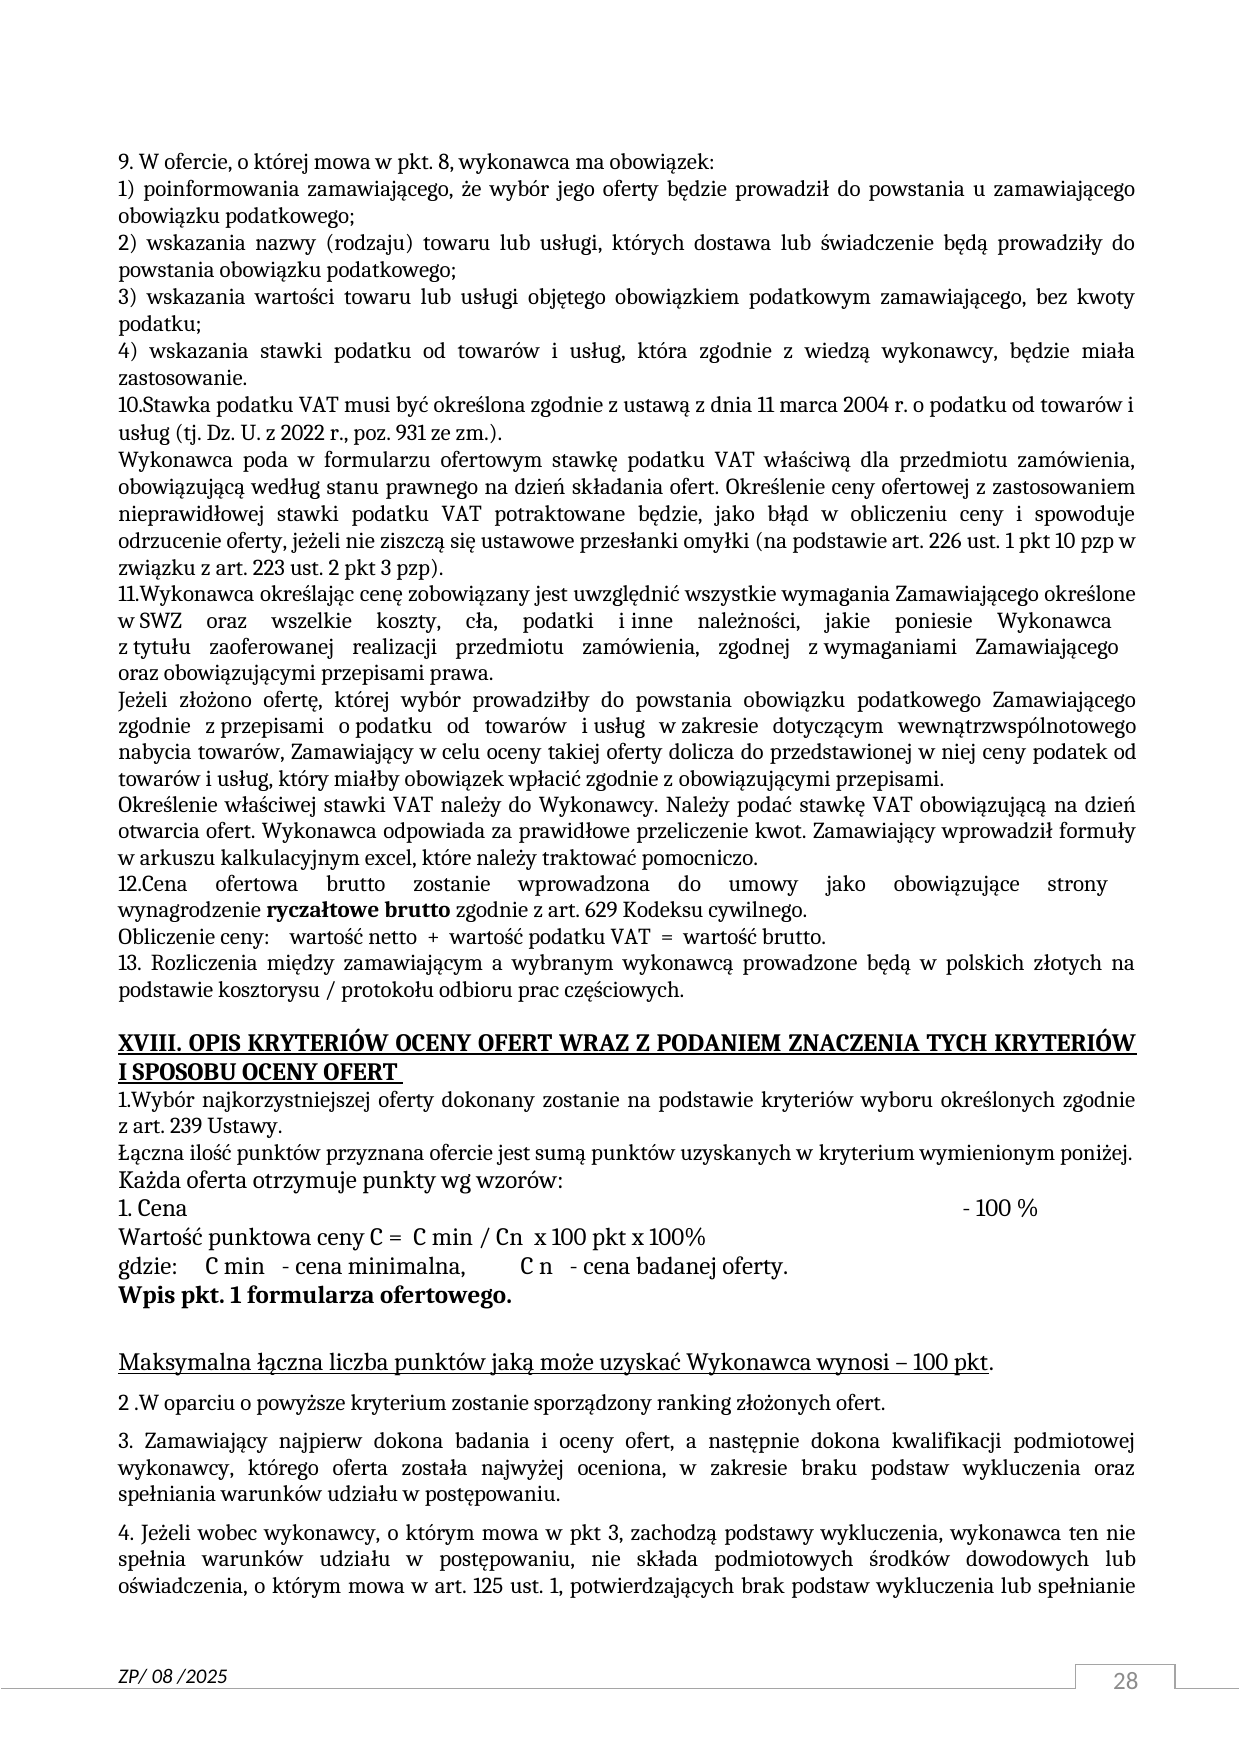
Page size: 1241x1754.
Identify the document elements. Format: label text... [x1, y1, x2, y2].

text 1. Cena - 100 % [118, 1194, 1137, 1223]
text Wpis pkt. 1 formularza ofertowego. [118, 1281, 1137, 1309]
text 4) wskazania stawki podatku od towarów i usług, która zgodnie z wiedzą wykonawcy, będzie miała zastosowanie. [118, 337, 1137, 391]
text 13. Rozliczenia między zamawiającym a wybranym wykonawcą prowadzone będą w polskich złotych na podstawie kosztorysu / protokołu odbioru prac częściowych. [118, 950, 1137, 1003]
text 3. Zamawiający najpierw dokona badania i oceny ofert, a następnie dokona kwalifikacji podmiotowej wykonawcy, którego oferta została najwyżej oceniona, w zakresie braku podstaw wykluczenia oraz spełniania warunków udziału w postępowaniu. [118, 1428, 1137, 1507]
text 3) wskazania wartości towaru lub usługi objętego obowiązkiem podatkowym zamawiającego, bez kwoty podatku; [118, 283, 1137, 337]
list Wartość punktowa ceny C = C min / Cn x 100 pkt x 100% [118, 1223, 1137, 1252]
text Łączna ilość punktów przyznana ofercie jest sumą punktów uzyskanych w kryterium wymienionym poniżej. [118, 1139, 1137, 1166]
text Jeżeli złożono ofertę, której wybór prowadziłby do powstania obowiązku podatkowego Zamawiającego zgodnie z przepisami o podatku od towarów i usług w zakresie dotyczącym wewnątrzwspólnotowego nabycia towarów, Zamawiający w celu oceny takiej oferty dolicza do przedstawionej w niej ceny podatek od towarów i usług, który miałby obowiązek wpłacić zgodnie z obowiązującymi przepisami. [118, 686, 1137, 792]
list Obliczenie ceny: wartość netto + wartość podatku VAT = wartość brutto. [118, 924, 1137, 950]
text Maksymalna łączna liczba punktów jaką może uzyskać Wykonawca wynosi – 100 pkt. [118, 1348, 1137, 1377]
text XVIII. OPIS KRYTERIÓW OCENY OFERT WRAZ Z PODANIEM ZNACZENIA TYCH KRYTERIÓW I SPOSOBU OCENY OFERT [118, 1029, 1137, 1053]
text 1) poinformowania zamawiającego, że wybór jego oferty będzie prowadził do powstania u zamawiającego obowiązku podatkowego; [118, 175, 1137, 229]
text 11.Wykonawca określając cenę zobowiązany jest uwzględnić wszystkie wymagania Zamawiającego określone w SWZ oraz wszelkie koszty, cła, podatki i inne należności, jakie poniesie Wykonawca z tytułu zaoferowanej realizacji przedmiotu zamówienia, zgodnej z wymaganiami Zamawiającego oraz obowiązującymi przepisami prawa. [118, 581, 1137, 686]
text 10.Stawka podatku VAT musi być określona zgodnie z ustawą z dnia 11 marca 2004 r. o podatku od towarów i usług (tj. Dz. U. z 2022 r., poz. 931 ze zm.). [118, 391, 1137, 446]
text Wykonawca poda w formularzu ofertowym stawkę podatku VAT właściwą dla przedmiotu zamówienia, obowiązującą według stanu prawnego na dzień składania ofert. Określenie ceny ofertowej z zastosowaniem nieprawidłowej stawki podatku VAT potraktowane będzie, jako błąd w obliczeniu ceny i spowoduje odrzucenie oferty, jeżeli nie ziszczą się ustawowe przesłanki omyłki (na podstawie art. 226 ust. 1 pkt 10 pzp w związku z art. 223 ust. 2 pkt 3 pzp). [118, 446, 1137, 581]
text 1.Wybór najkorzystniejszej oferty dokonany zostanie na podstawie kryteriów wyboru określonych zgodnie z art. 239 Ustawy. [118, 1087, 1137, 1139]
list gdzie: C min - cena minimalna, C n - cena badanej oferty. [118, 1252, 1137, 1281]
text XVIII. OPIS KRYTERIÓW OCENY OFERT WRAZ Z PODANIEM ZNACZENIA TYCH KRYTERIÓW I SPOSOBU OCENY OFERT [118, 1055, 1137, 1087]
text 12.Cena ofertowa brutto zostanie wprowadzona do umowy jako obowiązujące strony wynagrodzenie ryczałtowe brutto zgodnie z art. 629 Kodeksu cywilnego. [118, 871, 1137, 924]
text Każda oferta otrzymuje punkty wg wzorów: [118, 1166, 1137, 1194]
text 9. W ofercie, o której mowa w pkt. 8, wykonawca ma obowiązek: [118, 148, 1137, 175]
list Określenie właściwej stawki VAT należy do Wykonawcy. Należy podać stawkę VAT obowiązującą na dzień otwarcia ofert. Wykonawca odpowiada za prawidłowe przeliczenie kwot. Zamawiający wprowadził formuły w arkuszu kalkulacyjnym excel, które należy traktować pomocniczo. [118, 792, 1137, 871]
text 2) wskazania nazwy (rodzaju) towaru lub usługi, których dostawa lub świadczenie będą prowadziły do powstania obowiązku podatkowego; [118, 229, 1137, 283]
text 2 .W oparciu o powyższe kryterium zostanie sporządzony ranking złożonych ofert. [118, 1389, 1137, 1416]
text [118, 1520, 1137, 1599]
